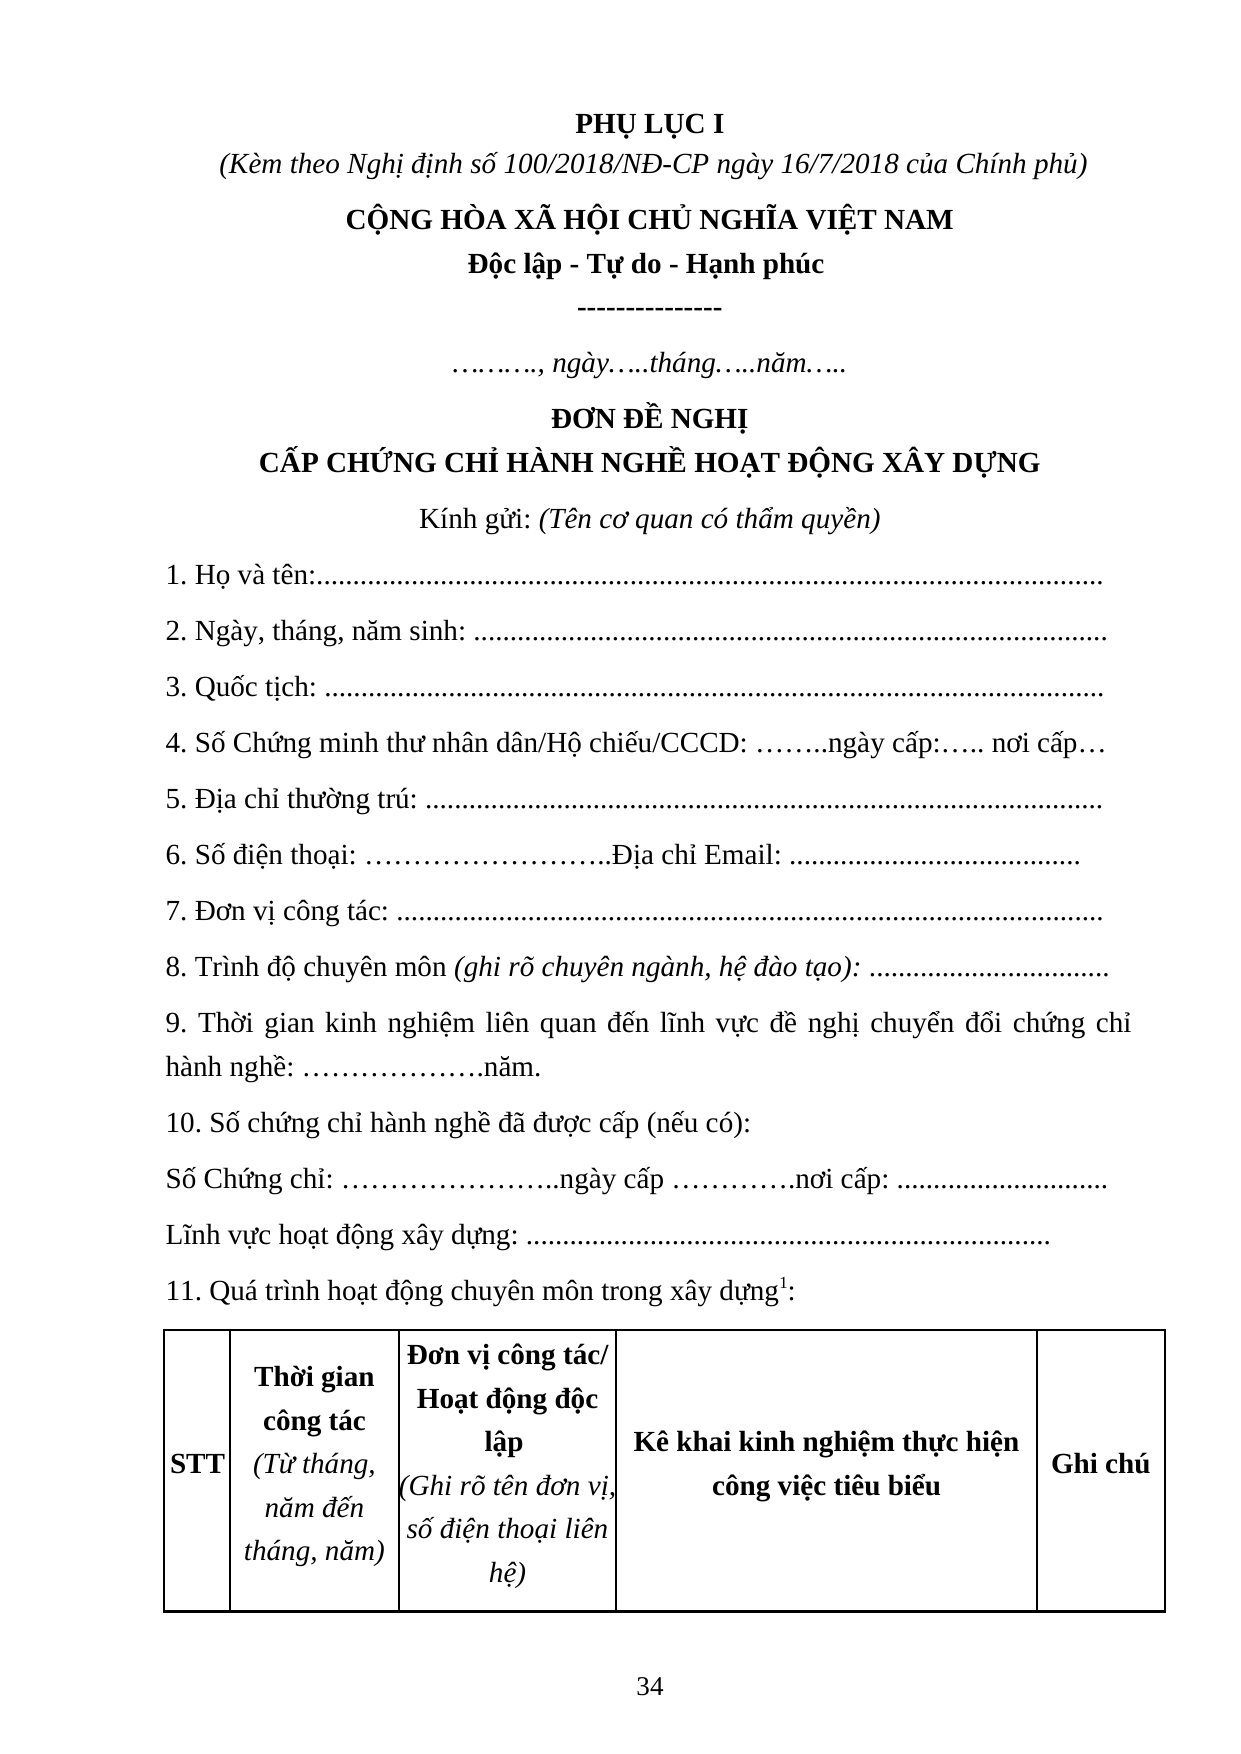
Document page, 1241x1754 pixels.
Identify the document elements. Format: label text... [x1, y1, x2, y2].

text ĐƠN ĐỀ NGHỊ CẤP CHỨNG CHỈ HÀNH NGHỀ HOẠT ĐỘNG XÂY DỰNG [165, 401, 1134, 478]
text 3. Quốc tịch: ........................................................................................................... [165, 669, 1134, 703]
text (Kèm theo Nghị định số 100/2018/NĐ-CP ngày 16/7/2018 của Chính phủ) [165, 146, 1134, 180]
text PHỤ LỤC I [165, 106, 1134, 140]
text 2. Ngày, tháng, năm sinh: ....................................................................................... [165, 613, 1134, 647]
text 9. Thời gian kinh nghiệm liên quan đến lĩnh vực đề nghị chuyển đổi chứng chỉ hành nghề: ……………….năm. [165, 1005, 1134, 1082]
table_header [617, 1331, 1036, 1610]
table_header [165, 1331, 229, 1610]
text Lĩnh vực hoạt động xây dựng: ........................................................................ [165, 1217, 1134, 1251]
text 5. Địa chỉ thường trú: ............................................................................................. [165, 781, 1134, 815]
text 11. Quá trình hoạt động chuyên môn trong xây dựng1: [165, 1273, 1134, 1307]
text 6. Số điện thoại: ……………………..Địa chỉ Email: ........................................ [165, 837, 1134, 871]
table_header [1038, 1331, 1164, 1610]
text CỘNG HÒA XÃ HỘI CHỦ NGHĨA VIỆT NAM Độc lập - Tự do - Hạnh phúc --------------- [165, 202, 1134, 323]
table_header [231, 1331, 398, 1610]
text Số Chứng chỉ: …………………..ngày cấp ………….nơi cấp: ............................. [165, 1161, 1134, 1194]
text 8. Trình độ chuyên môn (ghi rõ chuyên ngành, hệ đào tạo): ................................. [165, 949, 1134, 983]
text 4. Số Chứng minh thư nhân dân/Hộ chiếu/CCCD: ……..ngày cấp:….. nơi cấp… [165, 725, 1134, 759]
text 7. Đơn vị công tác: ................................................................................................. [165, 893, 1134, 927]
text 10. Số chứng chỉ hành nghề đã được cấp (nếu có): [165, 1105, 1134, 1138]
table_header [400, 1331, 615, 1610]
text ………., ngày…..tháng…..năm….. [165, 345, 1134, 379]
text 1. Họ và tên:............................................................................................................ [165, 557, 1134, 591]
text Kính gửi: (Tên cơ quan có thẩm quyền) [165, 501, 1134, 534]
